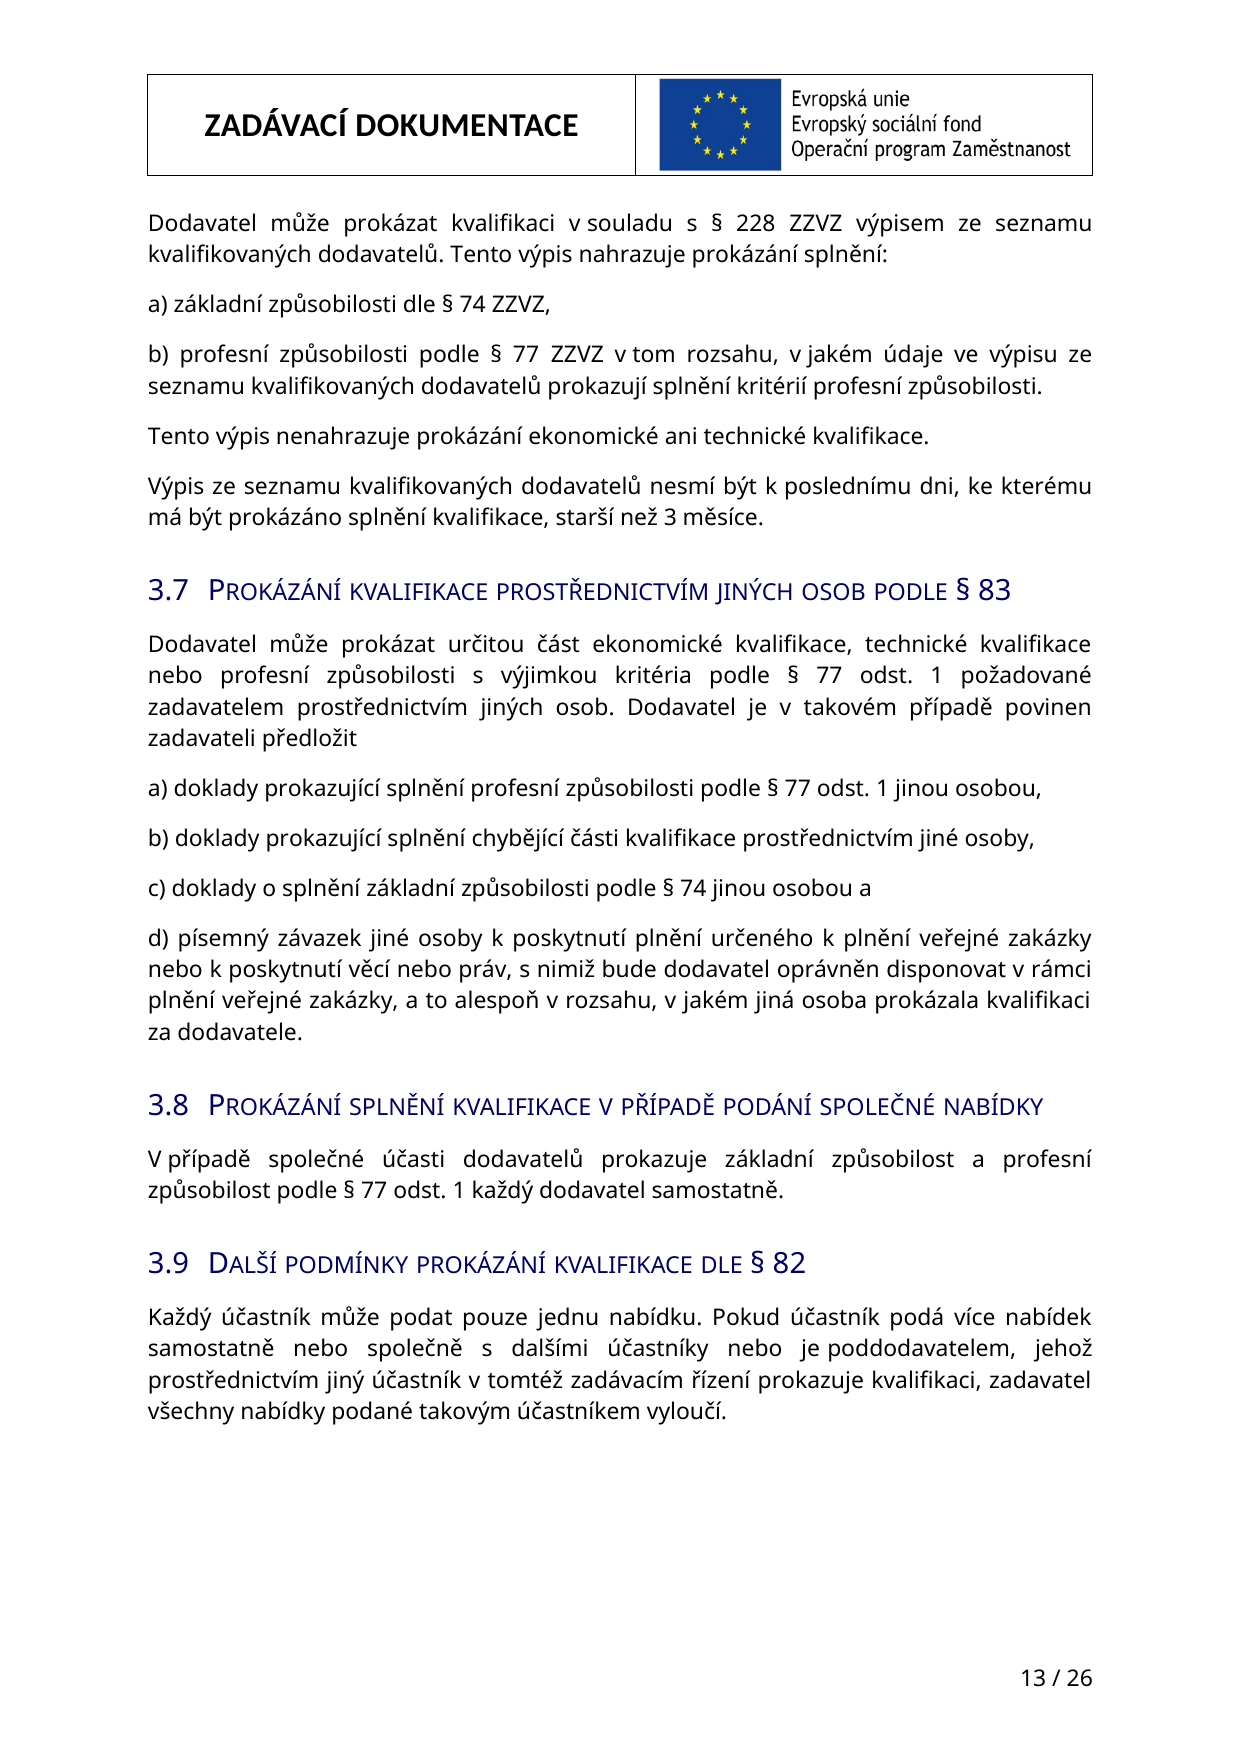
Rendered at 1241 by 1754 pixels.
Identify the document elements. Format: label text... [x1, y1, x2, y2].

text d) písemný závazek jiné osoby k poskytnutí plnění určeného k plnění veřejné zakázky nebo k poskytnutí věcí nebo práv, s nimiž bude dodavatel oprávněn disponovat v rámci plnění veřejné zakázky, a to alespoň v rozsahu, v jakém jiná osoba prokázala kvalifikaci za dodavatele. [148, 922, 1093, 1047]
text b) profesní způsobilosti podle § 77 ZZVZ v tom rozsahu, v jakém údaje ve výpisu ze seznamu kvalifikovaných dodavatelů prokazují splnění kritérií profesní způsobilosti. [148, 338, 1093, 401]
text b) doklady prokazující splnění chybějící části kvalifikace prostřednictvím jiné osoby, [148, 822, 1093, 853]
text Tento výpis nenahrazuje prokázání ekonomické ani technické kvalifikace. [148, 419, 1093, 451]
text Každý účastník může podat pouze jednu nabídku. Pokud účastník podá více nabídek samostatně nebo společně s dalšími účastníky nebo je poddodavatelem, jehož prostřednictvím jiný účastník v tomtéž zadávacím řízení prokazuje kvalifikaci, zadavatel všechny nabídky podané takovým účastníkem vyloučí. [148, 1301, 1093, 1426]
text V případě společné účasti dodavatelů prokazuje základní způsobilost a profesní způsobilost podle § 77 odst. 1 každý dodavatel samostatně. [148, 1143, 1093, 1205]
text c) doklady o splnění základní způsobilosti podle § 74 jinou osobou a [148, 872, 1093, 903]
text a) doklady prokazující splnění profesní způsobilosti podle § 77 odst. 1 jinou osobou, [148, 772, 1093, 803]
text Dodavatel může prokázat kvalifikaci v souladu s § 228 ZZVZ výpisem ze seznamu kvalifikovaných dodavatelů. Tento výpis nahrazuje prokázání splnění: [148, 207, 1093, 269]
text a) základní způsobilosti dle § 74 ZZVZ, [148, 288, 1093, 319]
picture [657, 77, 1071, 173]
subtitle Prokázání kvalifikace prostřednictvím jiných osob podle § 83 [148, 569, 1093, 609]
subtitle Další podmínky prokázání kvalifikace dle § 82 [148, 1243, 1093, 1282]
subtitle Prokázání splnění kvalifikace v případě podání společné nabídky [148, 1084, 1093, 1124]
text Dodavatel může prokázat určitou část ekonomické kvalifikace, technické kvalifikace nebo profesní způsobilosti s výjimkou kritéria podle § 77 odst. 1 požadované zadavatelem prostřednictvím jiných osob. Dodavatel je v takovém případě povinen zadavateli předložit [148, 628, 1093, 753]
text Výpis ze seznamu kvalifikovaných dodavatelů nesmí být k poslednímu dni, ke kterému má být prokázáno splnění kvalifikace, starší než 3 měsíce. [148, 469, 1093, 532]
